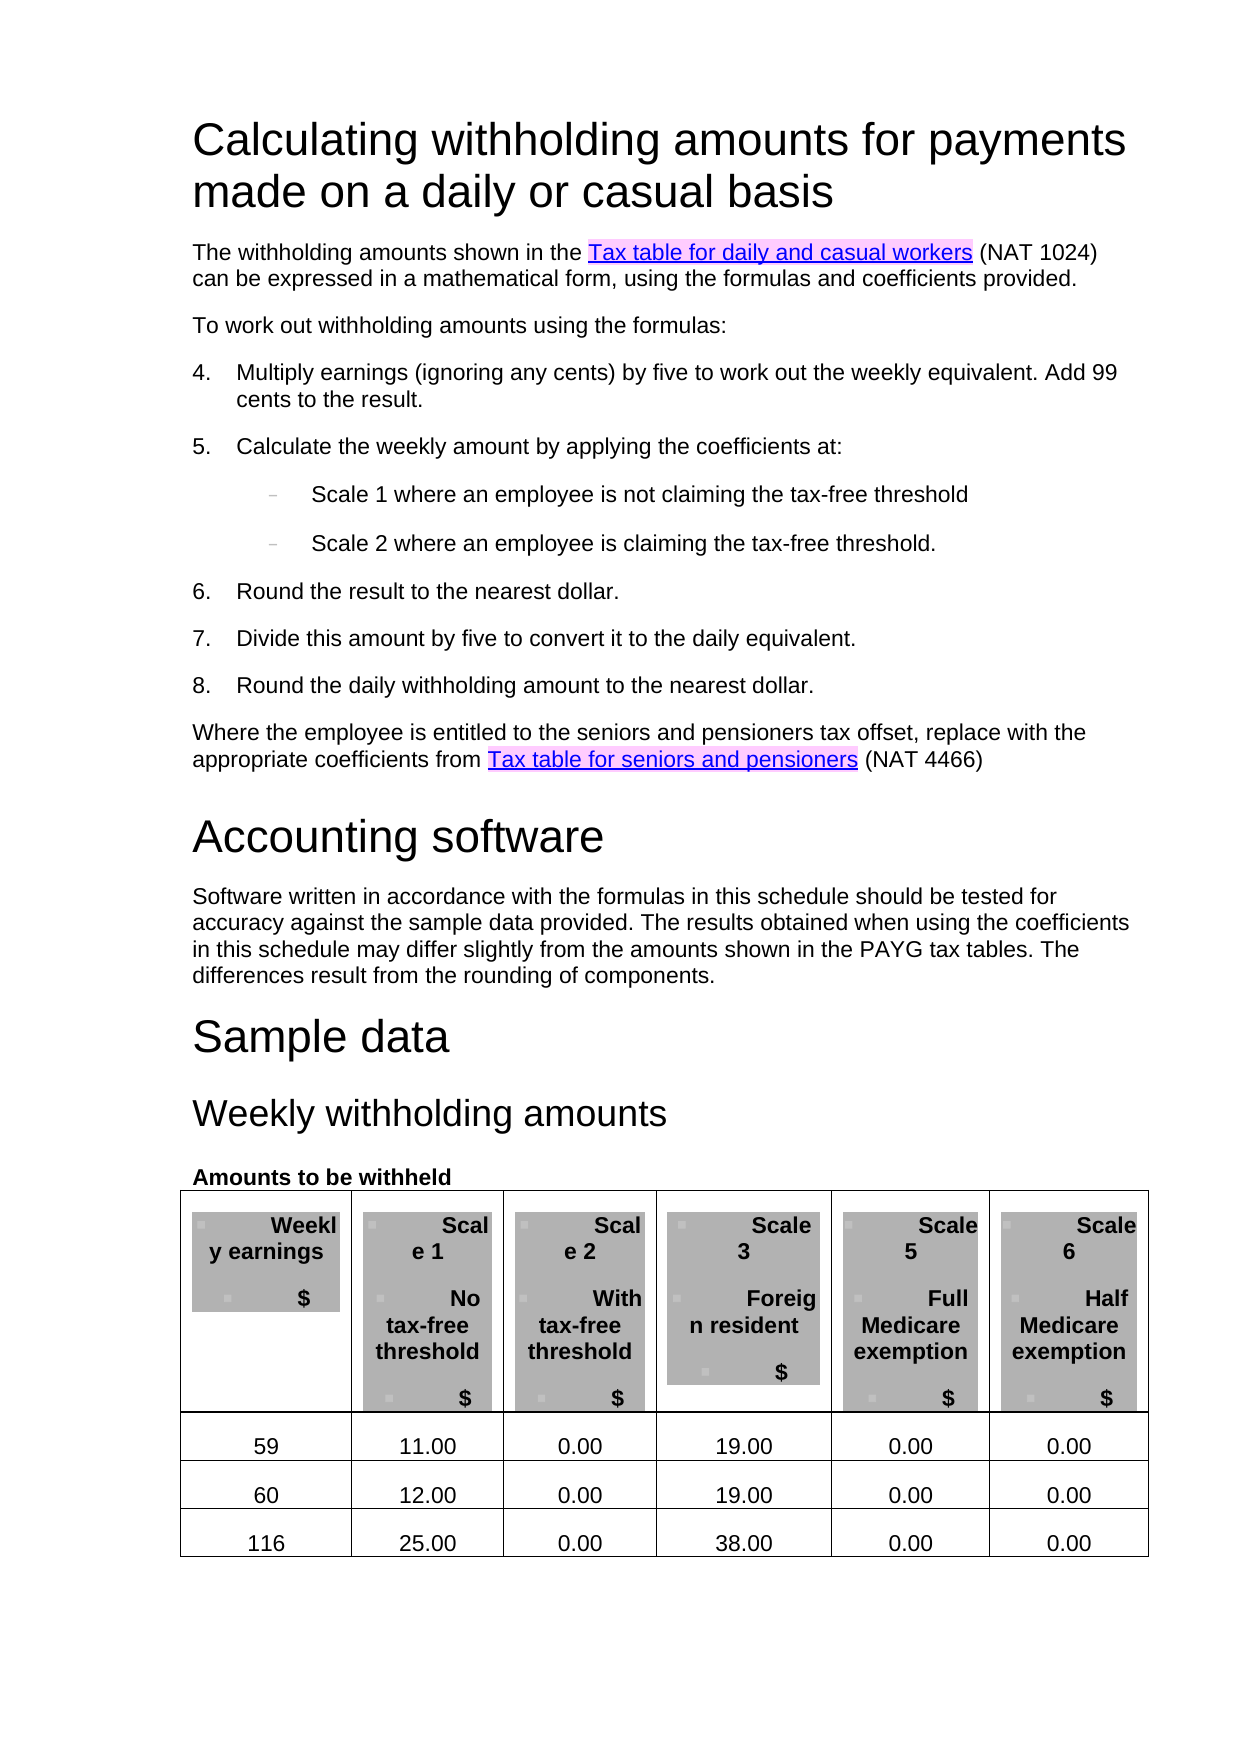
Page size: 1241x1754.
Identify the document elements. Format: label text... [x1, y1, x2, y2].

text Calculating withholding amounts for payments made on a daily or casual basis [192, 112, 1137, 218]
table_cell 19.00 [657, 1461, 831, 1508]
text Weekly withholding amounts [192, 1091, 1137, 1134]
table_cell 0.00 [504, 1413, 656, 1460]
list Round the daily withholding amount to the nearest dollar. [192, 672, 1137, 698]
table_cell 11.00 [352, 1413, 503, 1460]
text Amounts to be withheld [192, 1163, 1137, 1190]
table_cell 25.00 [352, 1509, 503, 1556]
list Divide this amount by five to convert it to the daily equivalent. [192, 625, 1137, 651]
list Scale 2 where an employee is claiming the tax-free threshold. [267, 529, 1137, 557]
table_cell 0.00 [990, 1413, 1148, 1460]
table_cell 38.00 [657, 1509, 831, 1556]
table_cell 12.00 [352, 1461, 503, 1508]
table_cell 0.00 [832, 1461, 989, 1508]
table_header Scale 3 Foreign resident $ [657, 1191, 831, 1411]
table_cell 0.00 [990, 1509, 1148, 1556]
list Calculate the weekly amount by applying the coefficients at: [192, 433, 1137, 459]
table_cell 19.00 [657, 1413, 831, 1460]
text Sample data [192, 1009, 1137, 1062]
text Software written in accordance with the formulas in this schedule should be tested for accuracy against the sample data provided. The results obtained when using the coefficients in this schedule may differ slightly from the amounts shown in the PAYG tax tables. The differences result from the rounding of components. [192, 883, 1137, 988]
table_header Scale 2 With tax-free threshold $ [504, 1191, 656, 1411]
table_cell 116 [181, 1509, 351, 1556]
table_cell 0.00 [504, 1461, 656, 1508]
list Round the result to the nearest dollar. [192, 578, 1137, 604]
table_header Scale 6 Half Medicare exemption $ [990, 1191, 1148, 1411]
table_cell 0.00 [990, 1461, 1148, 1508]
table_header Scale 5 Full Medicare exemption $ [832, 1191, 989, 1411]
table_cell 0.00 [832, 1413, 989, 1460]
text The withholding amounts shown in the Tax table for daily and casual workers (NAT 1024) can be expressed in a mathematical form, using the formulas and coefficients provided. [192, 238, 1137, 291]
text To work out withholding amounts using the formulas: [192, 312, 1137, 338]
table_cell 0.00 [504, 1509, 656, 1556]
table_cell 60 [181, 1461, 351, 1508]
text Accounting software [192, 809, 1137, 862]
list Scale 1 where an employee is not claiming the tax-free threshold [267, 480, 1137, 508]
list Multiply earnings (ignoring any cents) by five to work out the weekly equivalent. Add 99 cents to the result. [192, 359, 1137, 412]
table_header Scale 1 No tax-free threshold $ [352, 1191, 503, 1411]
text Where the employee is entitled to the seniors and pensioners tax offset, replace with the appropriate coefficients from Tax table for seniors and pensioners (NAT 4466) [192, 719, 1137, 772]
table_header Weekly earnings $ [181, 1191, 351, 1411]
table_cell 0.00 [832, 1509, 989, 1556]
table_cell 59 [181, 1413, 351, 1460]
